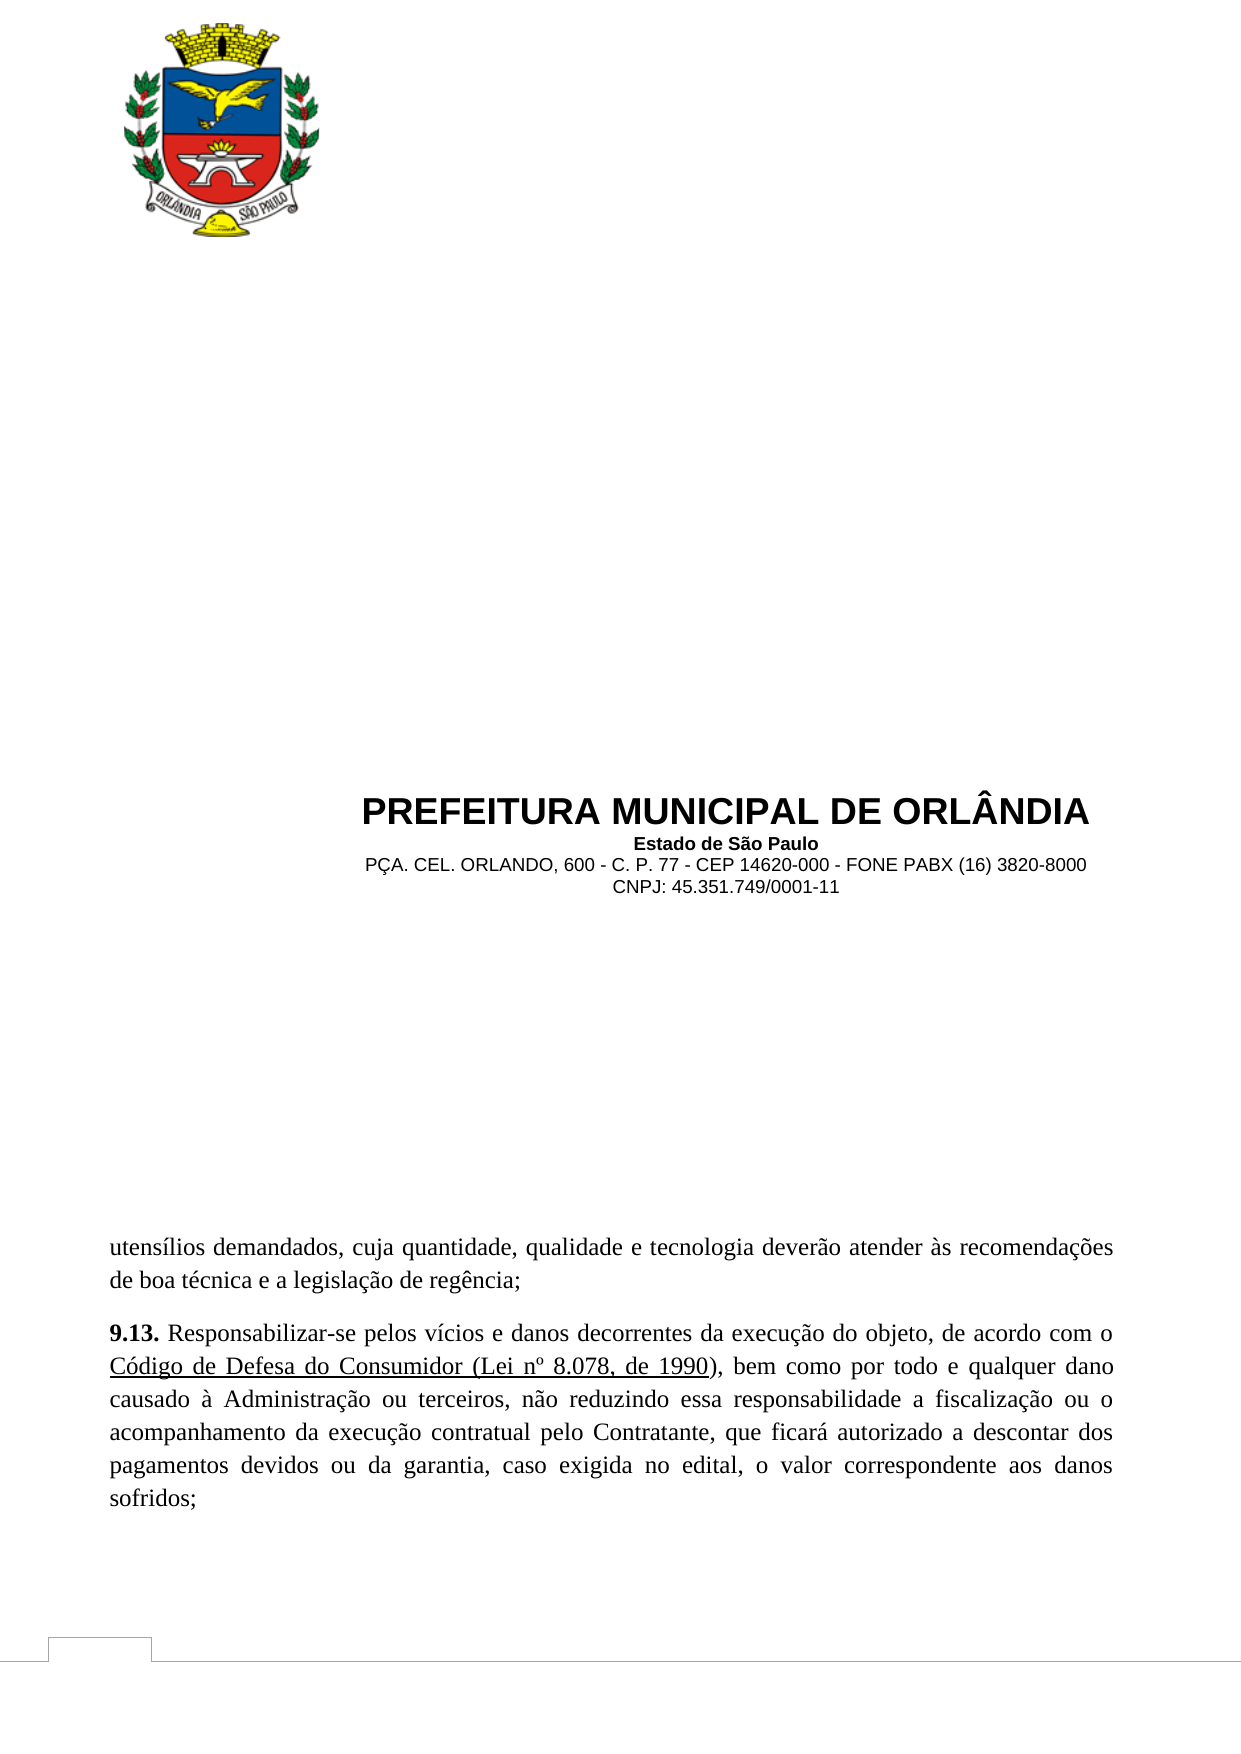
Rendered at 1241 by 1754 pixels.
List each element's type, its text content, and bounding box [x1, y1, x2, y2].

list 9.13. Responsabilizar-se pelos vícios e danos decorrentes da execução do objeto, de acordo com o Código de Defesa do Consumidor (Lei nº 8.078, de 1990), bem como por todo e qualquer dano causado à Administração ou terceiros, não reduzindo essa responsabilidade a fiscalização ou o acompanhamento da execução contratual pelo Contratante, que ficará autorizado a descontar dos pagamentos devidos ou da garantia, caso exigida no edital, o valor correspondente aos danos sofridos; [109, 1318, 1114, 1512]
list 9.12. Alocar os empregados necessários ao perfeito cumprimento das cláusulas deste contrato, com habilitação e conhecimento adequados, fornecendo os materiais, equipamentos, ferramentas e utensílios demandados, cuja quantidade, qualidade e tecnologia deverão atender às recomendações de boa técnica e a legislação de regência; [109, 1232, 1114, 1293]
picture [123, 23, 320, 237]
